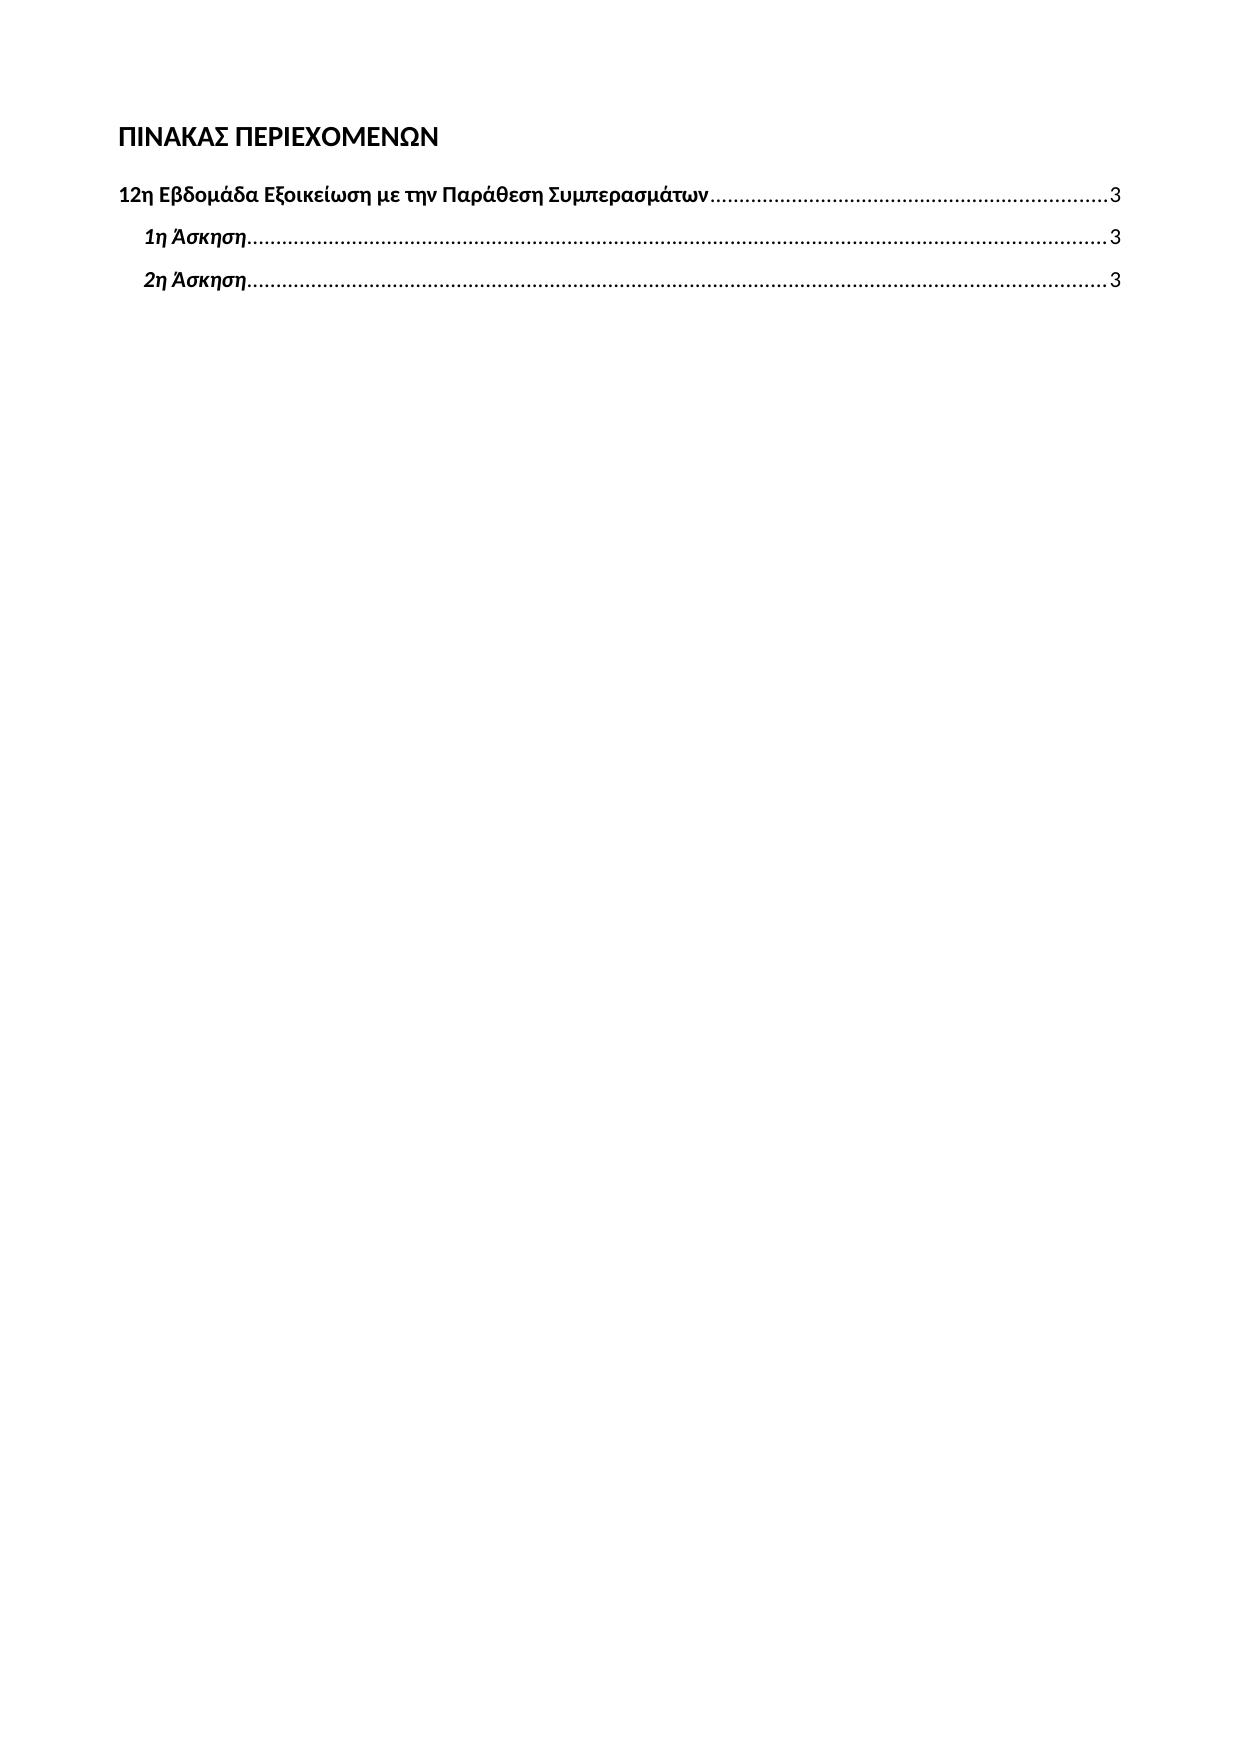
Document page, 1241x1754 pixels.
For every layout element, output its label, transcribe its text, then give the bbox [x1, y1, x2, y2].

text 1η Άσκηση 3 [143, 222, 1122, 251]
text 12η Εβδομάδα Εξοικείωση με την Παράθεση Συμπερασμάτων 3 [118, 180, 1122, 208]
text ΠΙΝΑΚΑΣ ΠΕΡΙΕΧΟΜΕΝΩΝ [118, 118, 1122, 154]
text 2η Άσκηση 3 [143, 265, 1122, 293]
